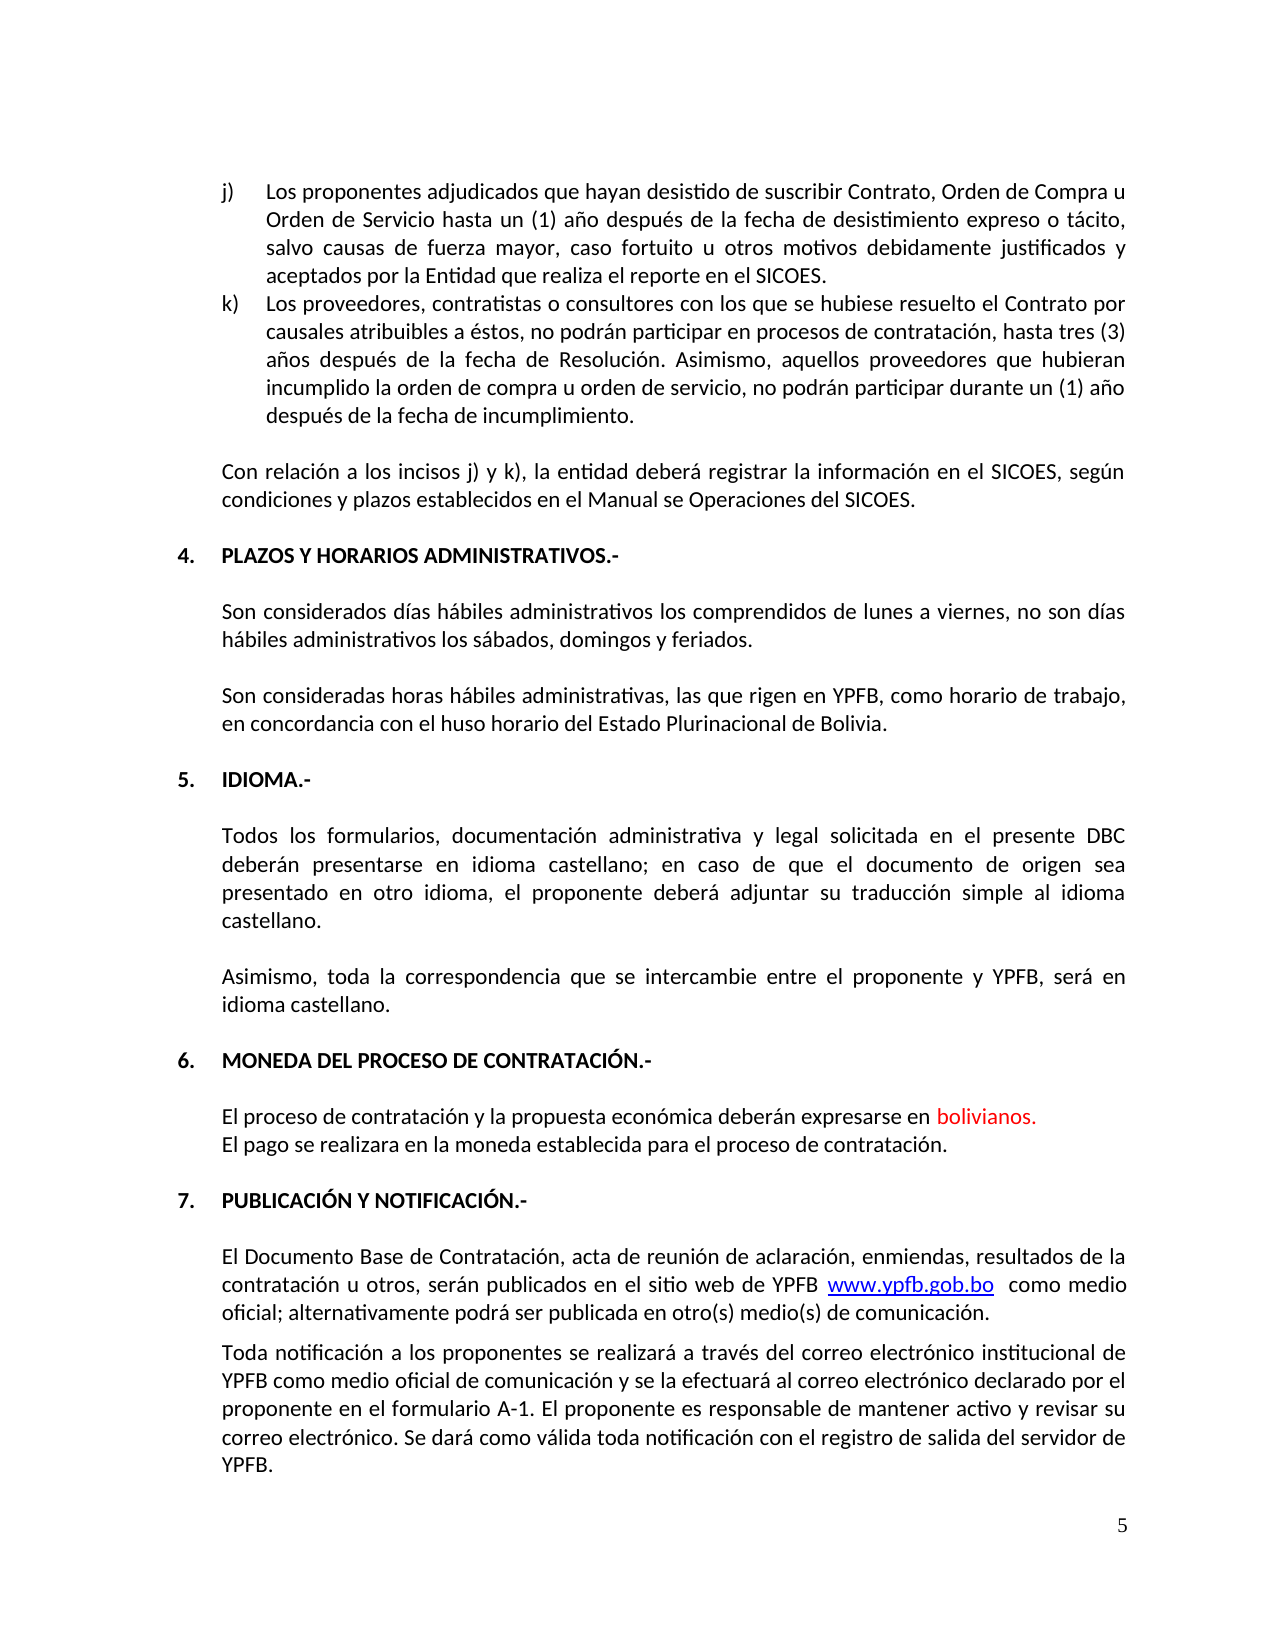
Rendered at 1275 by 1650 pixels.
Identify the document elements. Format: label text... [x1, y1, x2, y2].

list PUBLICACIÓN Y NOTIFICACIÓN.- [177, 1186, 1127, 1214]
text Toda notificación a los proponentes se realizará a través del correo electrónico institucional de YPFB como medio oficial de comunicación y se la efectuará al correo electrónico declarado por el proponente en el formulario A-1. El proponente es responsable de mantener activo y revisar su correo electrónico. Se dará como válida toda notificación con el registro de salida del servidor de YPFB. [222, 1338, 1127, 1479]
text Todos los formularios, documentación administrativa y legal solicitada en el presente DBC deberán presentarse en idioma castellano; en caso de que el documento de origen sea presentado en otro idioma, el proponente deberá adjuntar su traducción simple al idioma castellano. [222, 822, 1127, 934]
list PLAZOS Y HORARIOS ADMINISTRATIVOS.- [177, 541, 1127, 569]
text Con relación a los incisos j) y k), la entidad deberá registrar la información en el SICOES, según condiciones y plazos establecidos en el Manual se Operaciones del SICOES. [222, 457, 1127, 513]
text El pago se realizara en la moneda establecida para el proceso de contratación. [222, 1130, 1127, 1158]
text El proceso de contratación y la propuesta económica deberán expresarse en bolivianos. [222, 1102, 1127, 1130]
text El Documento Base de Contratación, acta de reunión de aclaración, enmiendas, resultados de la contratación u otros, serán publicados en el sitio web de YPFB www.ypfb.gob.bo como medio oficial; alternativamente podrá ser publicada en otro(s) medio(s) de comunicación. [222, 1242, 1127, 1326]
list MONEDA DEL PROCESO DE CONTRATACIÓN.- [177, 1046, 1127, 1074]
list Son consideradas horas hábiles administrativas, las que rigen en YPFB, como horario de trabajo, en concordancia con el huso horario del Estado Plurinacional de Bolivia. [222, 682, 1127, 738]
list Son considerados días hábiles administrativos los comprendidos de lunes a viernes, no son días hábiles administrativos los sábados, domingos y feriados. [222, 597, 1127, 653]
text Asimismo, toda la correspondencia que se intercambie entre el proponente y YPFB, será en idioma castellano. [222, 962, 1127, 1018]
list Los proveedores, contratistas o consultores con los que se hubiese resuelto el Contrato por causales atribuibles a éstos, no podrán participar en procesos de contratación, hasta tres (3) años después de la fecha de Resolución. Asimismo, aquellos proveedores que hubieran incumplido la orden de compra u orden de servicio, no podrán participar durante un (1) año después de la fecha de incumplimiento. [222, 289, 1127, 429]
list Los proponentes adjudicados que hayan desistido de suscribir Contrato, Orden de Compra u Orden de Servicio hasta un (1) año después de la fecha de desistimiento expreso o tácito, salvo causas de fuerza mayor, caso fortuito u otros motivos debidamente justificados y aceptados por la Entidad que realiza el reporte en el SICOES. [222, 177, 1127, 289]
list IDIOMA.- [177, 766, 1127, 794]
